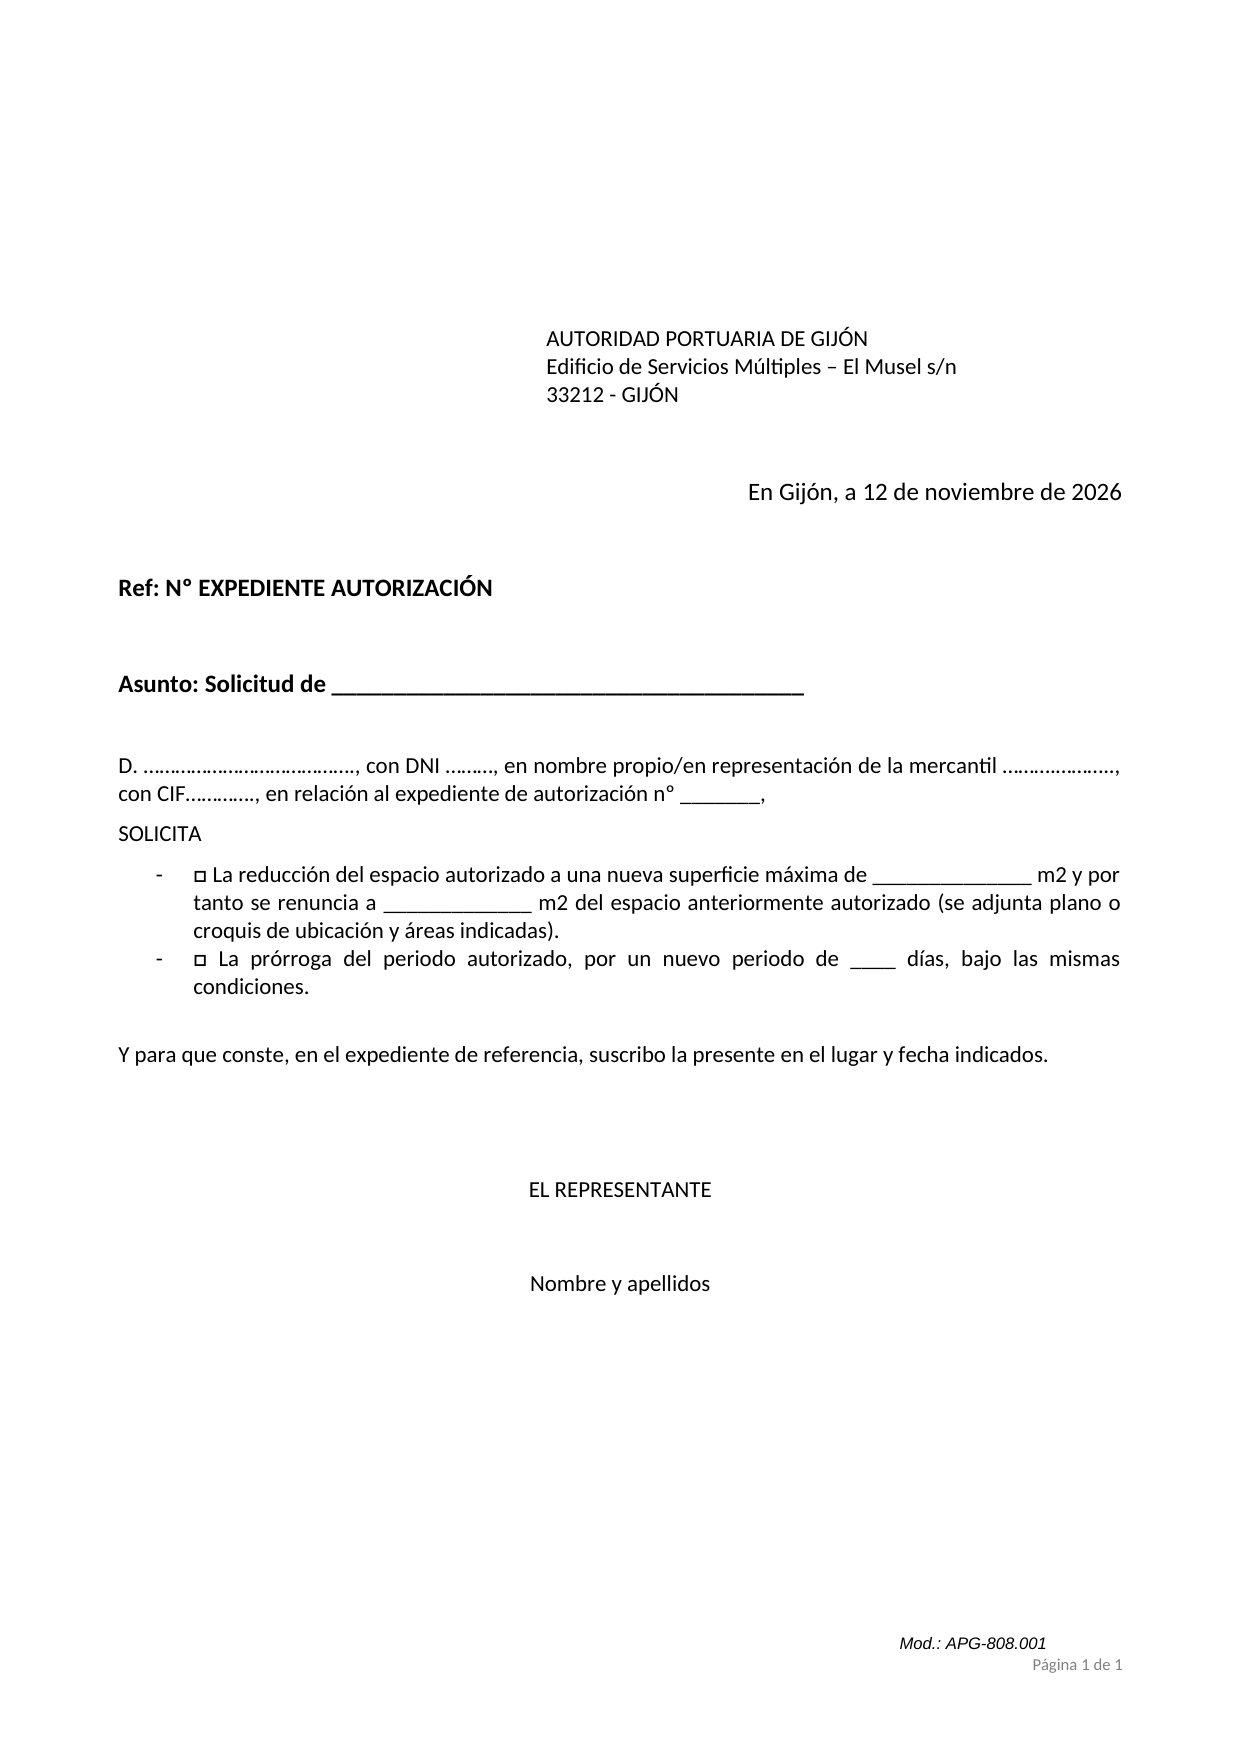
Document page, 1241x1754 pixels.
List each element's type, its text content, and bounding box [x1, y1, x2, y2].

text Nombre y apellidos [118, 1269, 1122, 1297]
list □ La reducción del espacio autorizado a una nueva superficie máxima de ______________ m2 y por tanto se renuncia a _____________ m2 del espacio anteriormente autorizado (se adjunta plano o croquis de ubicación y áreas indicadas). [156, 860, 1122, 944]
text Asunto: Solicitud de ______________________________________ [118, 668, 1122, 698]
text Y para que conste, en el expediente de referencia, suscribo la presente en el lugar y fecha indicados. [118, 1041, 1122, 1069]
text D. …………………………………., con DNI ………, en nombre propio/en representación de la mercantil ……….……….., con CIF…………., en relación al expediente de autorización nº _______, [118, 751, 1122, 807]
text SOLICITA [118, 819, 1122, 847]
list □ La prórroga del periodo autorizado, por un nuevo periodo de ____ días, bajo las mismas condiciones. [156, 944, 1122, 1000]
text En Gijón, a 01 de febrero de 2017 [118, 476, 1122, 506]
text Ref: Nº EXPEDIENTE AUTORIZACIÓN [118, 572, 1122, 603]
text EL REPRESENTANTE [118, 1175, 1122, 1203]
